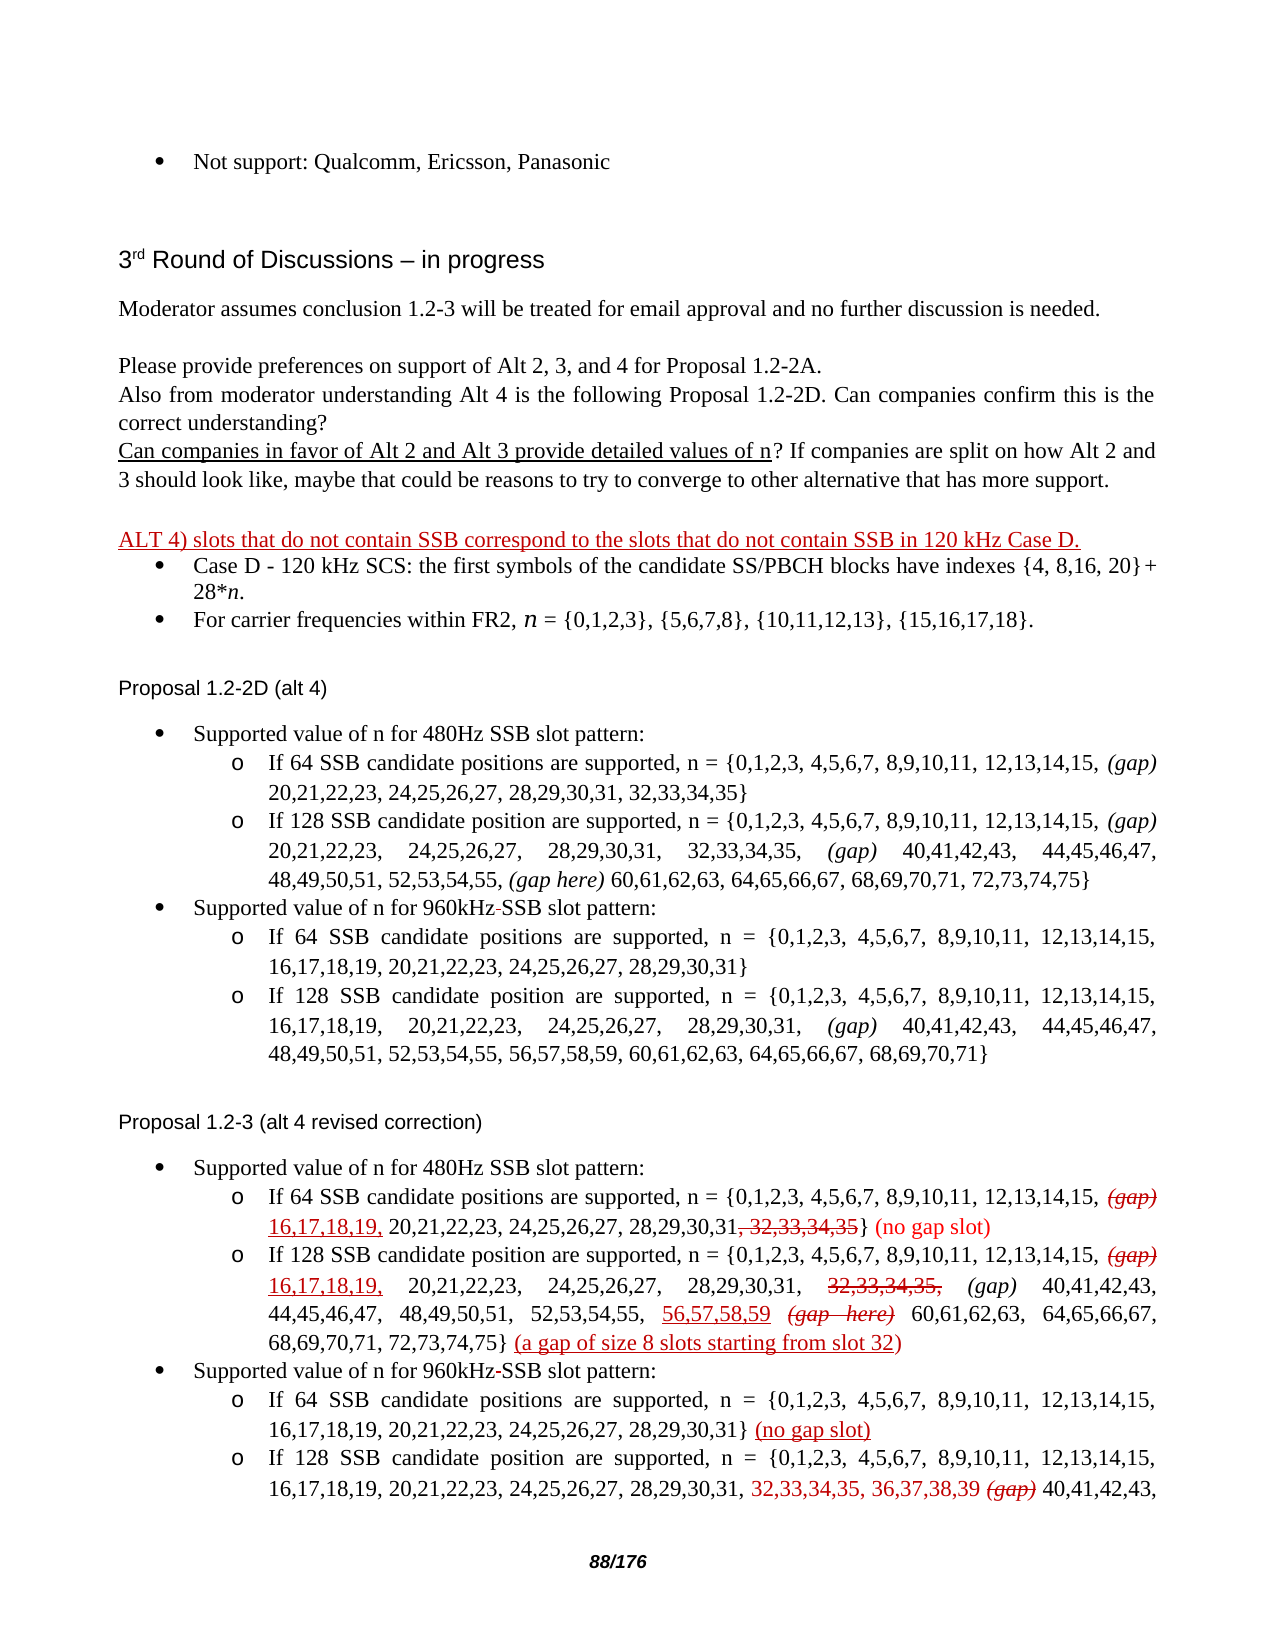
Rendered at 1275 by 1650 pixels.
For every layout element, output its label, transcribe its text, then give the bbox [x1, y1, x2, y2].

text Please provide preferences on support of Alt 2, 3, and 4 for Proposal 1.2-2A. [118, 352, 1157, 378]
list If 64 SSB candidate positions are supported, n = {0,1,2,3, 4,5,6,7, 8,9,10,11, 12,13,14,15, 16,17,18,19, 20,21,22,23, 24,25,26,27, 28,29,30,31} [231, 923, 1157, 979]
text ALT 4) slots that do not contain SSB correspond to the slots that do not contain SSB in 120 kHz Case D. [118, 523, 1157, 552]
text Also from moderator understanding Alt 4 is the following Proposal 1.2-2D. Can companies confirm this is the correct understanding? [118, 381, 1157, 435]
list Supported value of n for 960kHz SSB slot pattern: [156, 894, 1157, 921]
list Supported value of n for 480Hz SSB slot pattern: [156, 1154, 1157, 1181]
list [231, 1444, 1157, 1501]
list For carrier frequencies within FR2, 𝑛 = {0,1,2,3}, {5,6,7,8}, {10,11,12,13}, {15,16,17,18}. [156, 605, 1157, 632]
list If 128 SSB candidate position are supported, n = {0,1,2,3, 4,5,6,7, 8,9,10,11, 12,13,14,15, (gap) 20,21,22,23, 24,25,26,27, 28,29,30,31, 32,33,34,35, (gap) 40,41,42,43, 44,45,46,47, 48,49,50,51, 52,53,54,55, (gap here) 60,61,62,63, 64,65,66,67, 68,69,70,71, 72,73,74,75} [231, 807, 1157, 892]
list If 64 SSB candidate positions are supported, n = {0,1,2,3, 4,5,6,7, 8,9,10,11, 12,13,14,15, (gap) 20,21,22,23, 24,25,26,27, 28,29,30,31, 32,33,34,35} [231, 748, 1157, 805]
text Moderator assumes conclusion 1.2-3 will be treated for email approval and no further discussion is needed. [118, 295, 1157, 322]
subtitle 3rd Round of Discussions – in progress [118, 246, 1157, 274]
list If 64 SSB candidate positions are supported, n = {0,1,2,3, 4,5,6,7, 8,9,10,11, 12,13,14,15, 16,17,18,19, 20,21,22,23, 24,25,26,27, 28,29,30,31} (no gap slot) [231, 1386, 1157, 1442]
subtitle Proposal 1.2-2D (alt 4) [118, 676, 1157, 699]
list Not support: Qualcomm, Ericsson, Panasonic [156, 148, 1157, 174]
list Case D - 120 kHz SCS: the first symbols of the candidate SS/PBCH blocks have indexes {4, 8,16, 20}+ 28*n. [156, 552, 1157, 605]
list Supported value of n for 480Hz SSB slot pattern: [156, 720, 1157, 746]
list Supported value of n for 960kHz SSB slot pattern: [156, 1357, 1157, 1383]
text Can companies in favor of Alt 2 and Alt 3 provide detailed values of n? If companies are split on how Alt 2 and 3 should look like, maybe that could be reasons to try to converge to other alternative that has more support. [118, 437, 1157, 492]
subtitle Proposal 1.2-3 (alt 4 revised correction) [118, 1110, 1157, 1134]
list If 128 SSB candidate position are supported, n = {0,1,2,3, 4,5,6,7, 8,9,10,11, 12,13,14,15, 16,17,18,19, 20,21,22,23, 24,25,26,27, 28,29,30,31, (gap) 40,41,42,43, 44,45,46,47, 48,49,50,51, 52,53,54,55, 56,57,58,59, 60,61,62,63, 64,65,66,67, 68,69,70,71} [231, 982, 1157, 1067]
